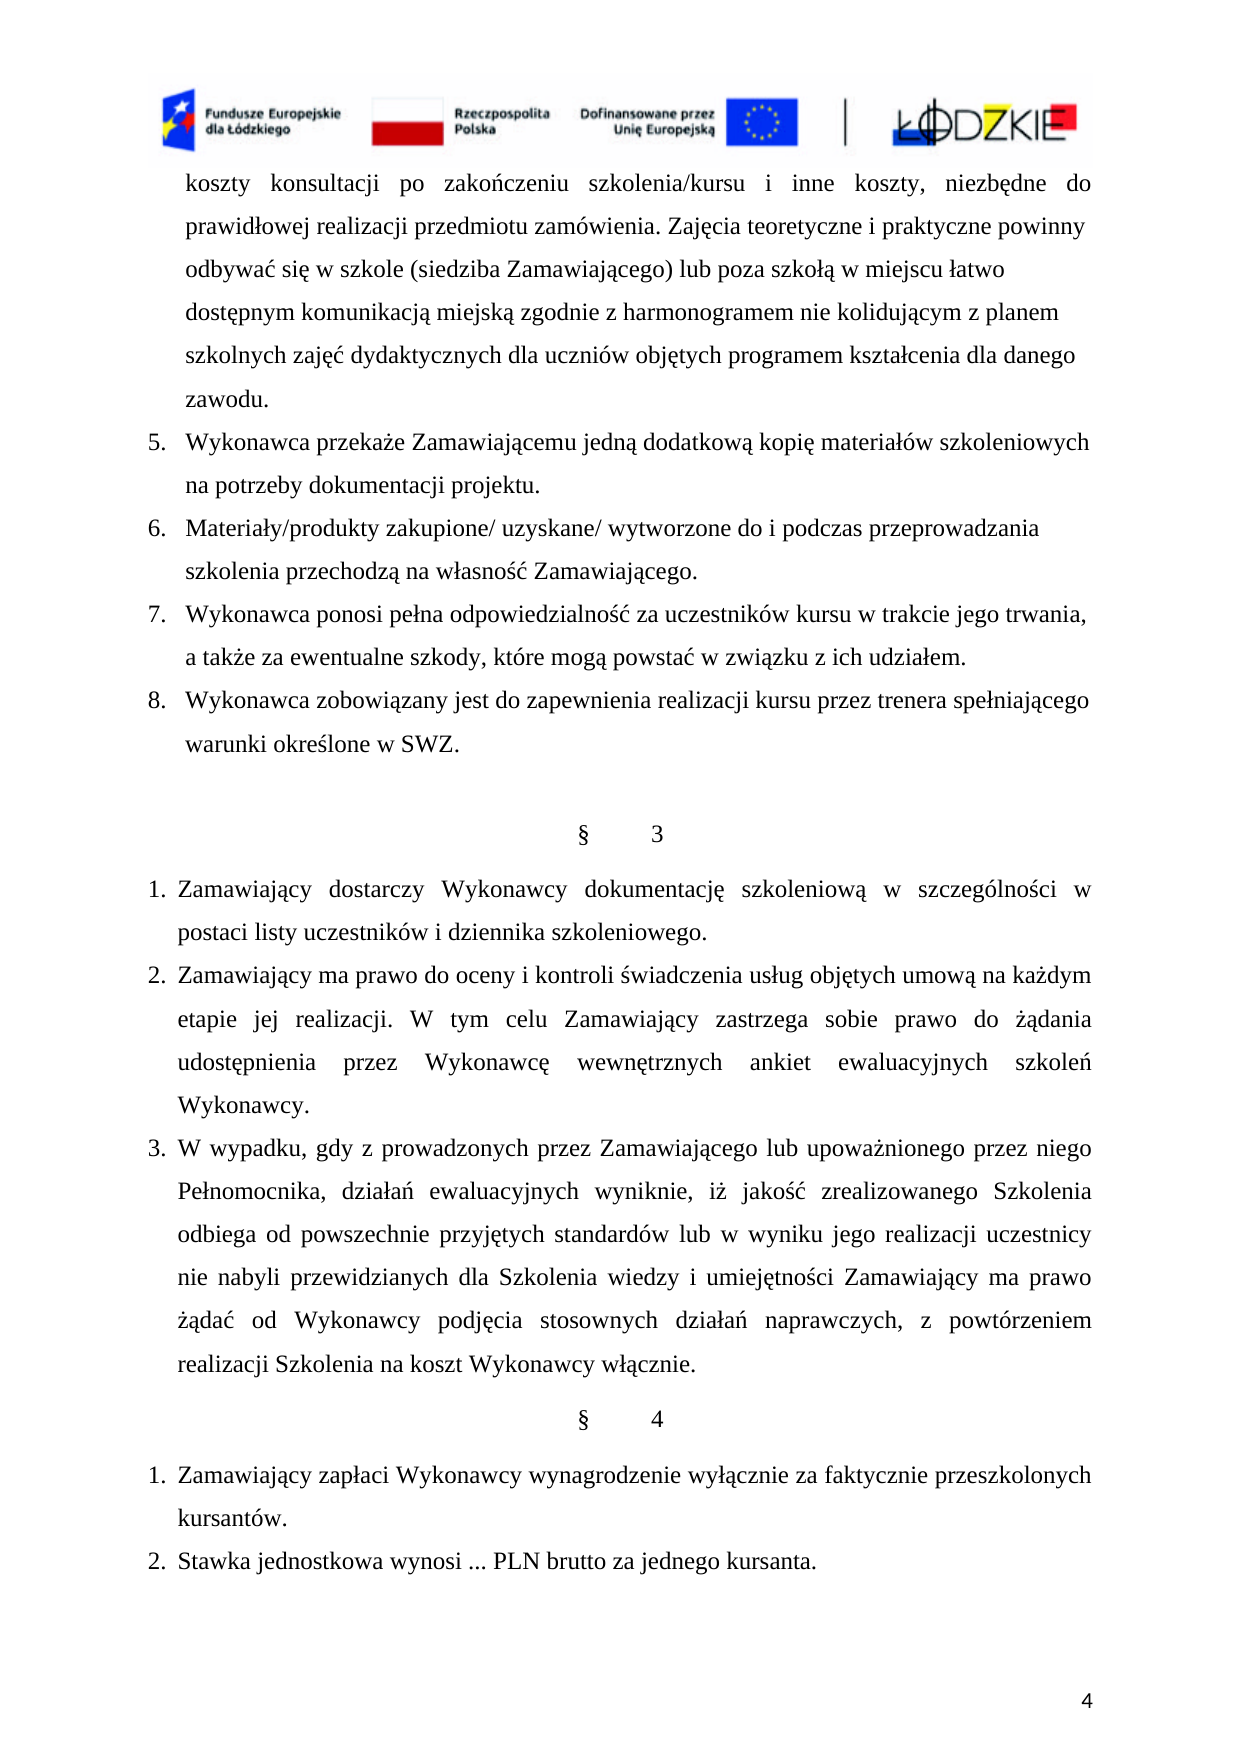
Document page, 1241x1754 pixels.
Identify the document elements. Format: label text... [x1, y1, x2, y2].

list Wykonawca przekaże Zamawiającemu jedną dodatkową kopię materiałów szkoleniowych na potrzeby dokumentacji projektu. [148, 427, 1092, 499]
list Zamawiający zapłaci Wykonawcy wynagrodzenie wyłącznie za faktycznie przeszkolonych kursantów. [148, 1460, 1092, 1532]
list Zamawiający dostarczy Wykonawcy dokumentację szkoleniową w szczególności w postaci listy uczestników i dziennika szkoleniowego. [148, 874, 1092, 946]
list Materiały/produkty zakupione/ uzyskane/ wytworzone do i podczas przeprowadzania szkolenia przechodzą na własność Zamawiającego. [148, 513, 1092, 585]
text 3 [148, 819, 1092, 847]
list odbywać się w szkole (siedziba Zamawiającego) lub poza szkołą w miejscu łatwo dostępnym komunikacją miejską zgodnie z harmonogramem nie kolidującym z planem szkolnych zajęć dydaktycznych dla uczniów objętych programem kształcenia dla danego zawodu. [185, 254, 1092, 412]
list Wykonawca zobowiązany jest do zapewnienia realizacji kursu przez trenera spełniającego warunki określone w SWZ. [148, 686, 1092, 757]
list W wypadku, gdy z prowadzonych przez Zamawiającego lub upoważnionego przez niego Pełnomocnika, działań ewaluacyjnych wyniknie, iż jakość zrealizowanego Szkolenia odbiega od powszechnie przyjętych standardów lub w wyniku jego realizacji uczestnicy nie nabyli przewidzianych dla Szkolenia wiedzy i umiejętności Zamawiający ma prawo żądać od Wykonawcy podjęcia stosownych działań naprawczych, z powtórzeniem realizacji Szkolenia na koszt Wykonawcy włącznie. [148, 1133, 1092, 1377]
list Zamawiający ma prawo do oceny i kontroli świadczenia usług objętych umową na każdym etapie jej realizacji. W tym celu Zamawiający zastrzega sobie prawo do żądania udostępnienia przez Wykonawcę wewnętrznych ankiet ewaluacyjnych szkoleń Wykonawcy. [148, 961, 1092, 1119]
list Wykonawca ponosi pełna odpowiedzialność za uczestników kursu w trakcie jego trwania, a także za ewentualne szkody, które mogą powstać w związku z ich udziałem. [148, 599, 1092, 671]
picture [147, 73, 1093, 168]
text 4 [148, 1404, 1092, 1433]
list Stawka jednostkowa wynosi ... PLN brutto za jednego kursanta. [148, 1546, 1092, 1575]
